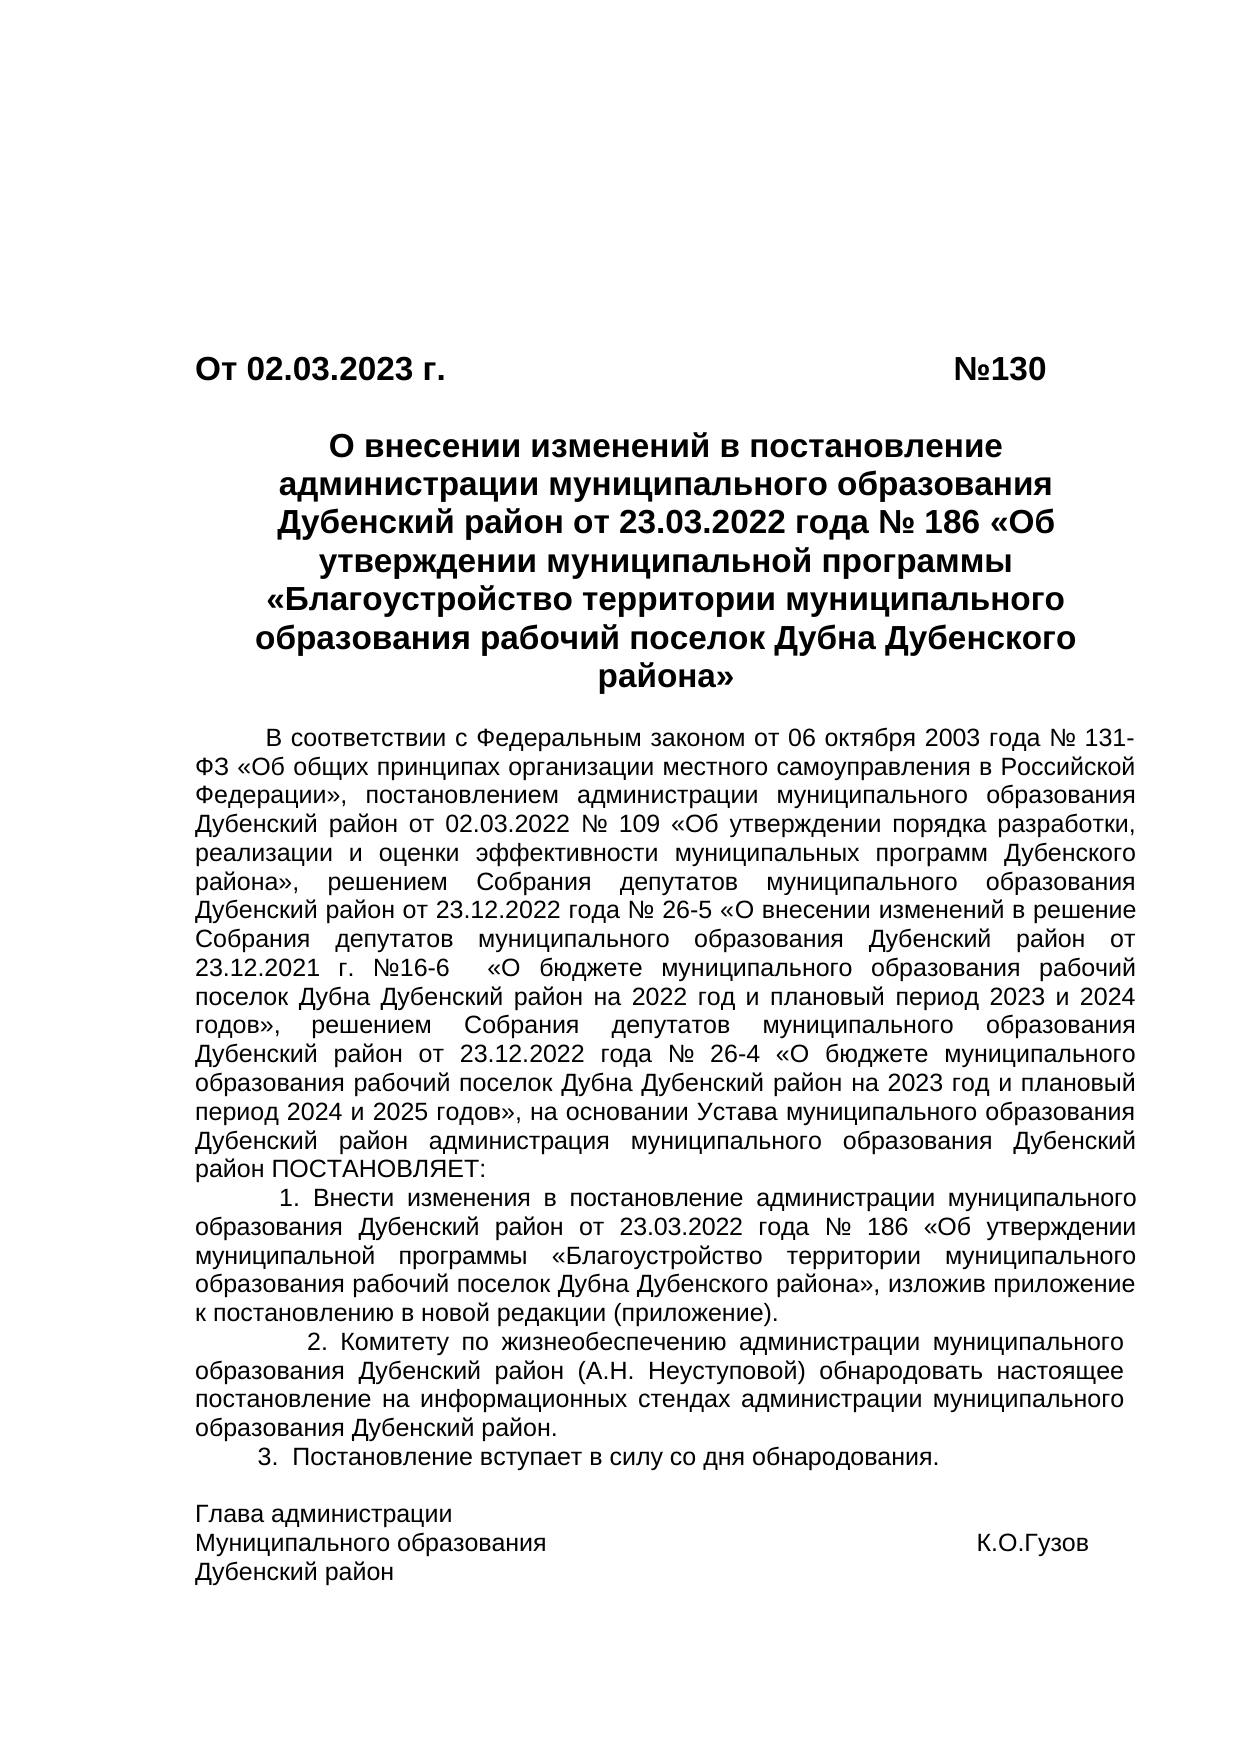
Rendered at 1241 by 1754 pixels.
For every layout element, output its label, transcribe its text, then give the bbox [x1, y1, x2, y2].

text В соответствии с Федеральным законом от 06 октября 2003 года № 131-ФЗ «Об общих принципах организации местного самоуправления в Российской Федерации», постановлением администрации муниципального образования Дубенский район от 02.03.2022 № 109 «Об утверждении порядка разработки, реализации и оценки эффективности муниципальных программ Дубенского района», решением Собрания депутатов муниципального образования Дубенский район от 23.12.2022 года № 26-5 «О внесении изменений в решение Собрания депутатов муниципального образования Дубенский район от 23.12.2021 г. №16-6 «О бюджете муниципального образования рабочий поселок Дубна Дубенский район на 2022 год и плановый период 2023 и 2024 годов», решением Собрания депутатов муниципального образования Дубенский район от 23.12.2022 года № 26-4 «О бюджете муниципального образования рабочий поселок Дубна Дубенский район на 2023 год и плановый период 2024 и 2025 годов», на основании Устава муниципального образования Дубенский район администрация муниципального образования Дубенский район ПОСТАНОВЛЯЕТ: [195, 723, 1137, 924]
text В соответствии с Федеральным законом от 06 октября 2003 года № 131-ФЗ «Об общих принципах организации местного самоуправления в Российской Федерации», постановлением администрации муниципального образования Дубенский район от 02.03.2022 № 109 «Об утверждении порядка разработки, реализации и оценки эффективности муниципальных программ Дубенского района», решением Собрания депутатов муниципального образования Дубенский район от 23.12.2022 года № 26-5 «О внесении изменений в решение Собрания депутатов муниципального образования Дубенский район от 23.12.2021 г. №16-6 «О бюджете муниципального образования рабочий поселок Дубна Дубенский район на 2022 год и плановый период 2023 и 2024 годов», решением Собрания депутатов муниципального образования Дубенский район от 23.12.2022 года № 26-4 «О бюджете муниципального образования рабочий поселок Дубна Дубенский район на 2023 год и плановый период 2024 и 2025 годов», на основании Устава муниципального образования Дубенский район администрация муниципального образования Дубенский район ПОСТАНОВЛЯЕТ: [195, 953, 1137, 1183]
text От 02.03.2023 г. №130 [195, 349, 1137, 387]
text Дубенский район [195, 1557, 1137, 1586]
text О внесении изменений в постановление администрации муниципального образования Дубенский район от 23.03.2022 года № 186 «Об утверждении муниципальной программы «Благоустройство территории муниципального образования рабочий поселок Дубна Дубенского района» [195, 426, 1137, 695]
text 1. Внести изменения в постановление администрации муниципального образования Дубенский район от 23.03.2022 года № 186 «Об утверждении муниципальной программы «Благоустройство территории муниципального образования рабочий поселок Дубна Дубенского района», изложив приложение к постановлению в новой редакции (приложение). [195, 1183, 1137, 1327]
text 2. Комитету по жизнеобеспечению администрации муниципального образования Дубенский район (А.Н. Неуступовой) обнародовать настоящее постановление на информационных стендах администрации муниципального образования Дубенский район. [195, 1327, 1125, 1442]
text Муниципального образования К.О.Гузов [195, 1528, 1137, 1557]
text Глава администрации [195, 1499, 1137, 1528]
text 3. Постановление вступает в силу со дня обнародования. [195, 1442, 1137, 1471]
